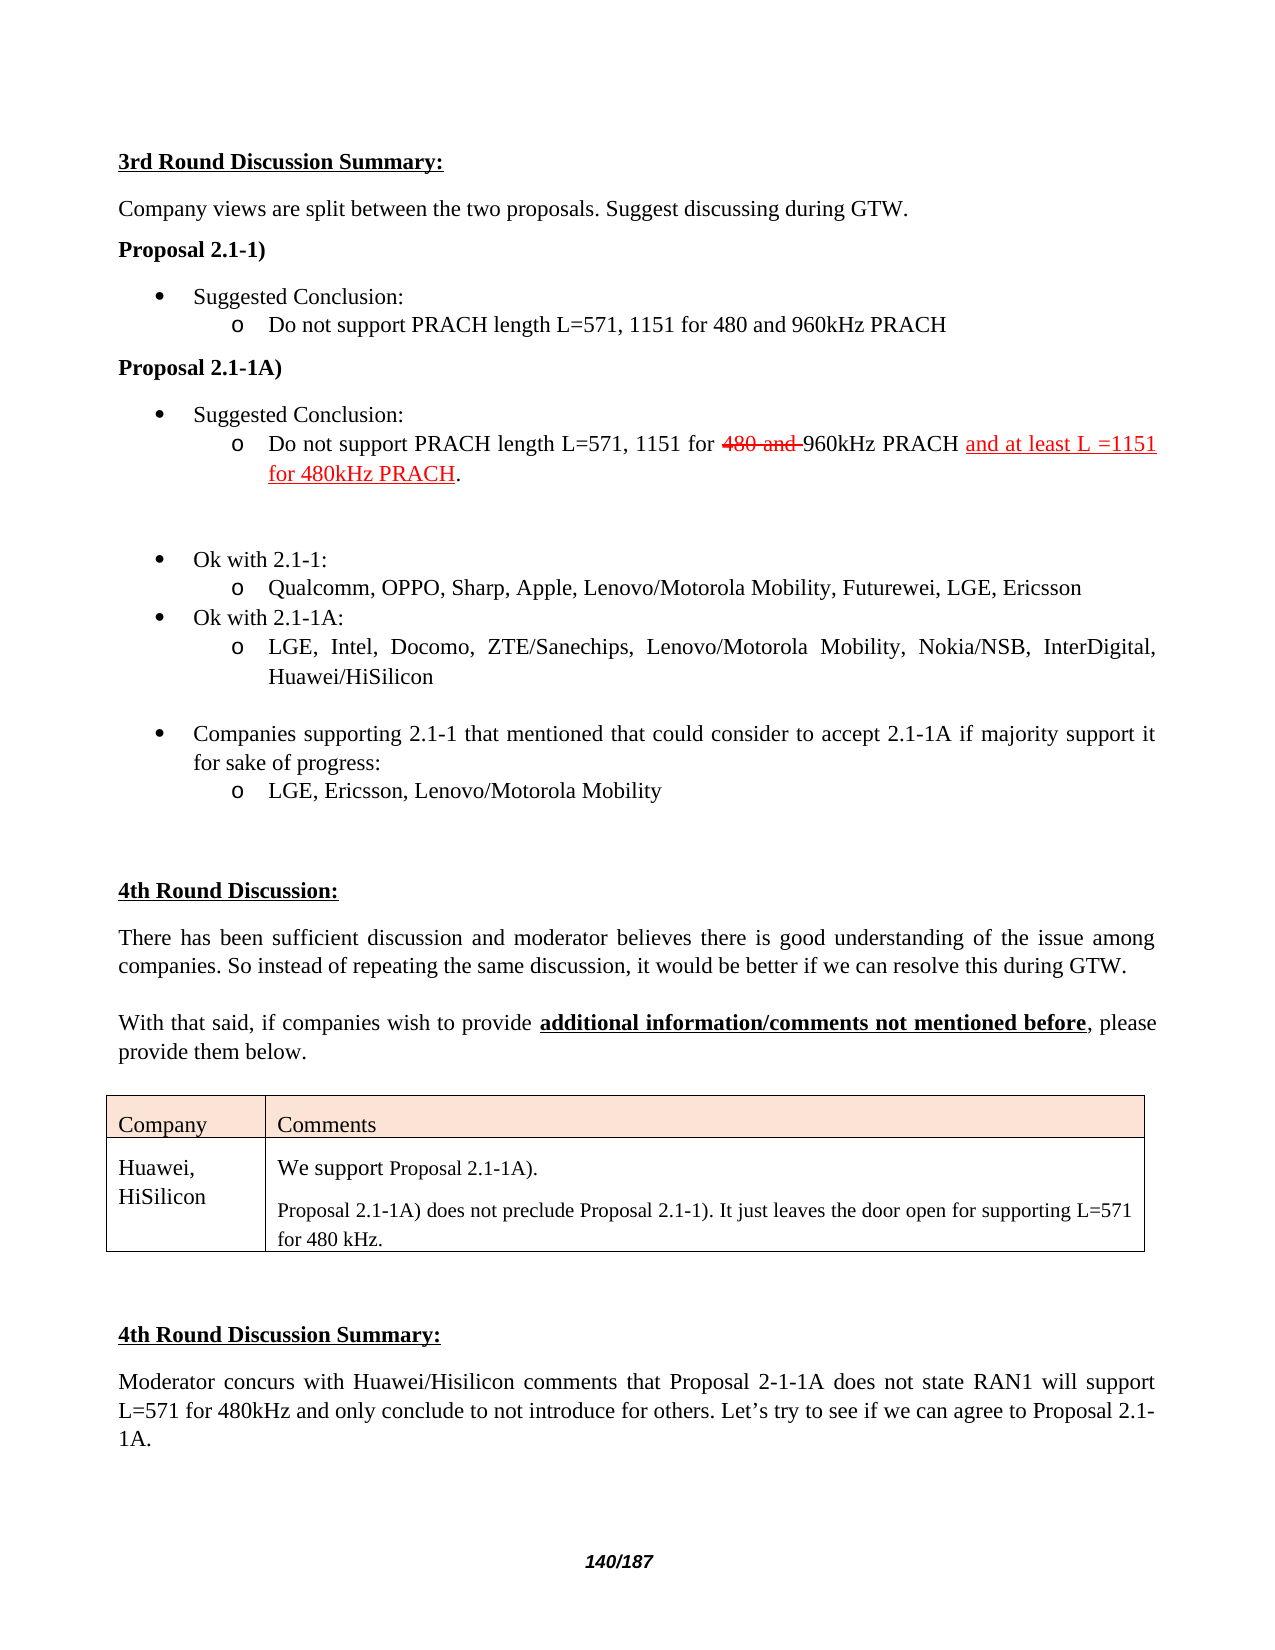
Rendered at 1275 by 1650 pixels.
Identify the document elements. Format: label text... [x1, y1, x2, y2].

subtitle 4th Round Discussion: [118, 877, 1157, 903]
list Suggested Conclusion: [156, 402, 1157, 428]
subtitle Proposal 2.1-1) [118, 236, 1157, 262]
list Do not support PRACH length L=571, 1151 for 480 and 960kHz PRACH [231, 311, 1157, 340]
list Ok with 2.1-1: [156, 546, 1157, 572]
text Company views are split between the two proposals. Suggest discussing during GTW. [118, 195, 1157, 221]
list Qualcomm, OPPO, Sharp, Apple, Lenovo/Motorola Mobility, Futurewei, LGE, Ericsson [231, 574, 1157, 602]
text Moderator concurs with Huawei/Hisilicon comments that Proposal 2-1-1A does not state RAN1 will support L=571 for 480kHz and only conclude to not introduce for others. Let’s try to see if we can agree to Proposal 2.1-1A. [118, 1368, 1157, 1452]
subtitle 4th Round Discussion Summary: [118, 1321, 1157, 1348]
subtitle Proposal 2.1-1A) [118, 354, 1157, 381]
text There has been sufficient discussion and moderator believes there is good understanding of the issue among companies. So instead of repeating the same discussion, it would be better if we can resolve this during GTW. [118, 924, 1157, 979]
list Suggested Conclusion: [156, 283, 1157, 309]
list Companies supporting 2.1-1 that mentioned that could consider to accept 2.1-1A if majority support it for sake of progress: [156, 720, 1157, 775]
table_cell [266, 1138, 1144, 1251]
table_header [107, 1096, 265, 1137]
list Do not support PRACH length L=571, 1151 for 480 and 960kHz PRACH and at least L =1151 for 480kHz PRACH. [231, 430, 1157, 487]
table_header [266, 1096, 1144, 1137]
list LGE, Intel, Docomo, ZTE/Sanechips, Lenovo/Motorola Mobility, Nokia/NSB, InterDigital, Huawei/HiSilicon [231, 633, 1157, 689]
text With that said, if companies wish to provide additional information/comments not mentioned before, please provide them below. [118, 1009, 1157, 1064]
subtitle 3rd Round Discussion Summary: [118, 148, 1157, 174]
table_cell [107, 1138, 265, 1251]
list LGE, Ericsson, Lenovo/Motorola Mobility [231, 777, 1157, 805]
list Ok with 2.1-1A: [156, 604, 1157, 631]
